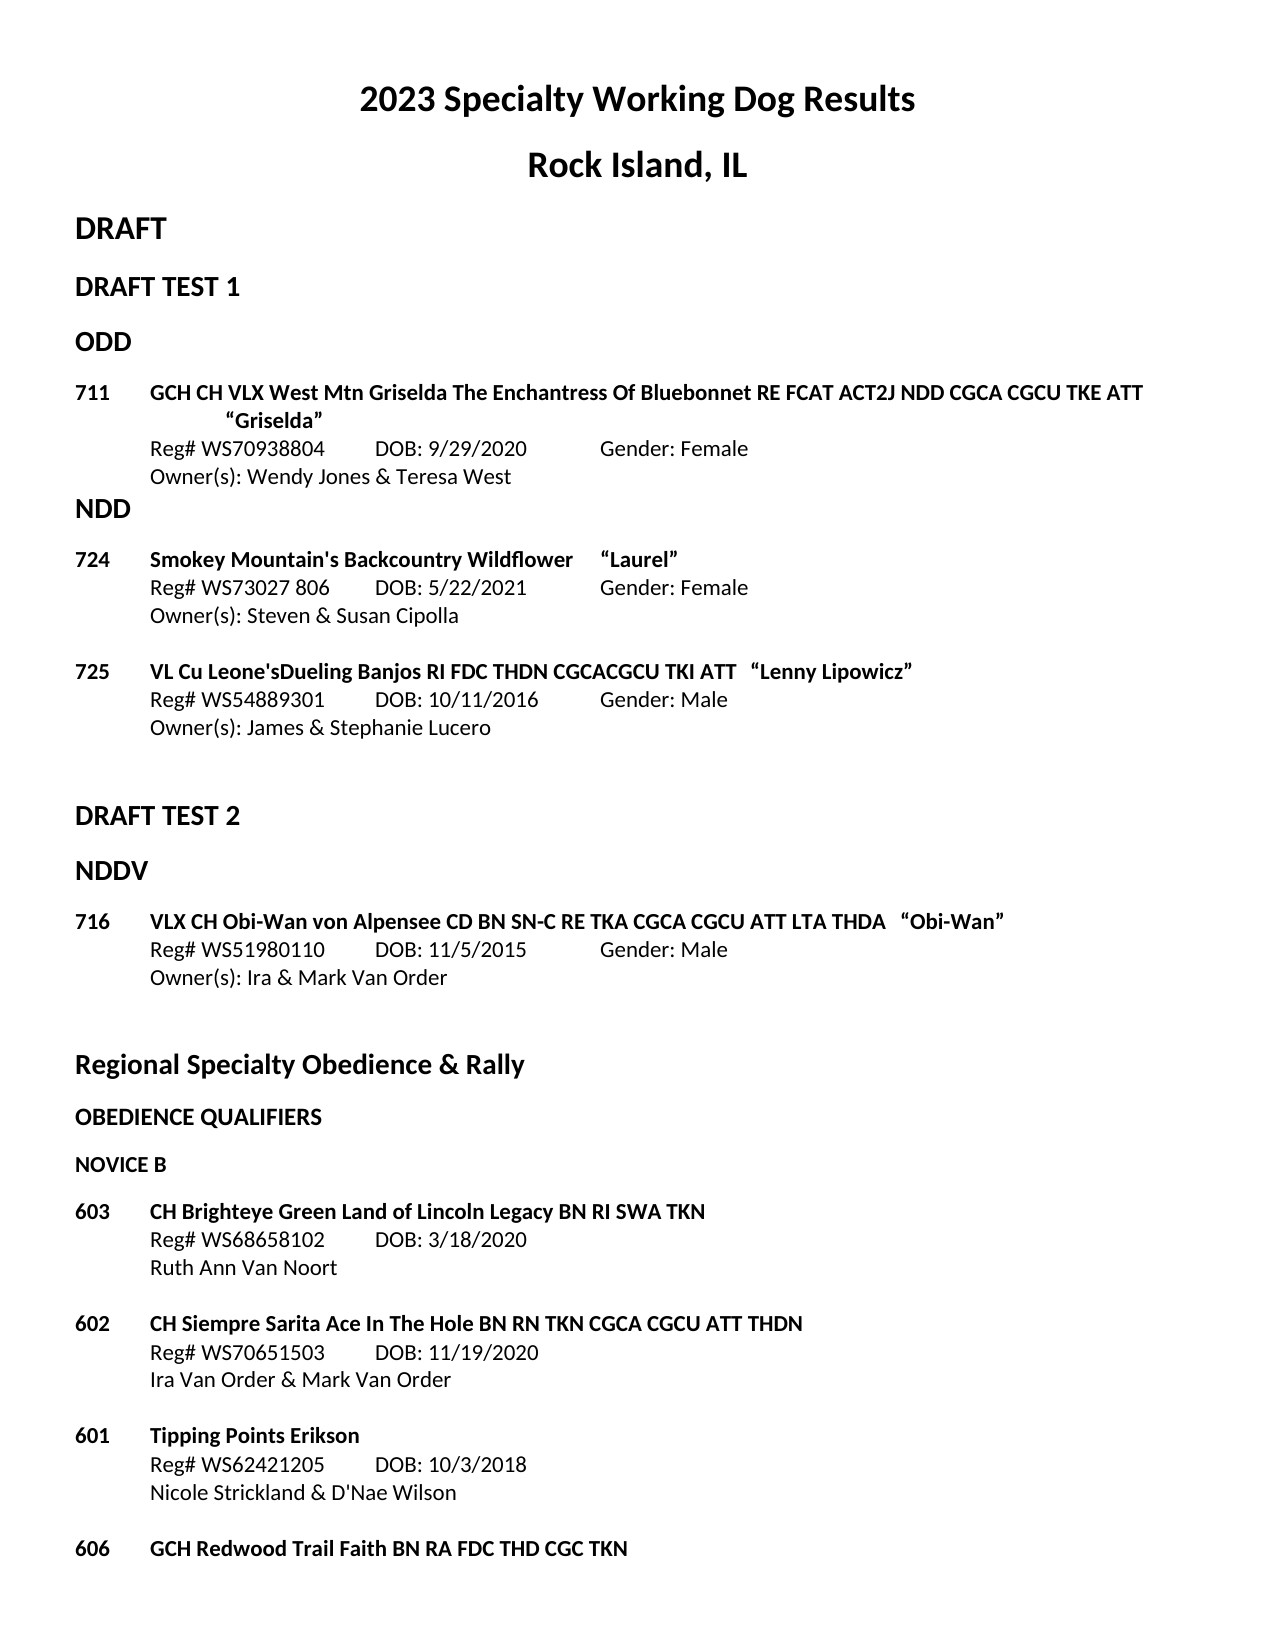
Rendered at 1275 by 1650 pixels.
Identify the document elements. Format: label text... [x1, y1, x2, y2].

text Reg# WS51980110 DOB: 11/5/2015 Gender: Male [75, 935, 1200, 963]
text DRAFT TEST 1 [75, 268, 1200, 303]
text Ira Van Order & Mark Van Order [75, 1366, 1200, 1394]
text Reg# WS73027 806 DOB: 5/22/2021 Gender: Female [75, 573, 1200, 601]
text ODD [75, 323, 1200, 359]
text Owner(s): Wendy Jones & Teresa West [75, 462, 1200, 490]
text Reg# WS54889301 DOB: 10/11/2016 Gender: Male [75, 685, 1200, 713]
text 724 Smokey Mountain's Backcountry Wildflower “Laurel” [75, 545, 1200, 573]
text OBEDIENCE QUALIFIERS [75, 1101, 1200, 1132]
text Rock Island, IL [75, 141, 1200, 187]
text NDDV [75, 852, 1200, 887]
text DRAFT [75, 207, 1200, 248]
text 711 GCH CH VLX West Mtn Griselda The Enchantress Of Bluebonnet RE FCAT ACT2J NDD CGCA CGCU TKE ATT “Griselda” [75, 378, 1200, 434]
text 606 GCH Redwood Trail Faith BN RA FDC THD CGC TKN [75, 1534, 1200, 1562]
text Reg# WS68658102 DOB: 3/18/2020 [75, 1226, 1200, 1253]
text Reg# WS62421205 DOB: 10/3/2018 [75, 1450, 1200, 1478]
text NDD [75, 490, 1200, 526]
text 2023 Specialty Working Dog Results [75, 75, 1200, 121]
text Owner(s): Steven & Susan Cipolla [75, 601, 1200, 629]
text 601 Tipping Points Erikson [75, 1422, 1200, 1450]
text DRAFT TEST 2 [75, 797, 1200, 832]
text Ruth Ann Van Noort [75, 1253, 1200, 1282]
text 716 VLX CH Obi-Wan von Alpensee CD BN SN-C RE TKA CGCA CGCU ATT LTA THDA “Obi-Wan” [75, 907, 1200, 935]
text Reg# WS70651503 DOB: 11/19/2020 [75, 1338, 1200, 1366]
text NOVICE B [75, 1151, 1200, 1179]
text Nicole Strickland & D'Nae Wilson [75, 1478, 1200, 1506]
text 603 CH Brighteye Green Land of Lincoln Legacy BN RI SWA TKN [75, 1197, 1200, 1226]
text Owner(s): Ira & Mark Van Order [75, 963, 1200, 991]
text 602 CH Siempre Sarita Ace In The Hole BN RN TKN CGCA CGCU ATT THDN [75, 1309, 1200, 1338]
text 725 VL Cu Leone'sDueling Banjos RI FDC THDN CGCACGCU TKI ATT “Lenny Lipowicz” [75, 657, 1200, 685]
text Owner(s): James & Stephanie Lucero [75, 713, 1200, 741]
text Regional Specialty Obedience & Rally [75, 1046, 1200, 1082]
text Reg# WS70938804 DOB: 9/29/2020 Gender: Female [75, 434, 1200, 462]
